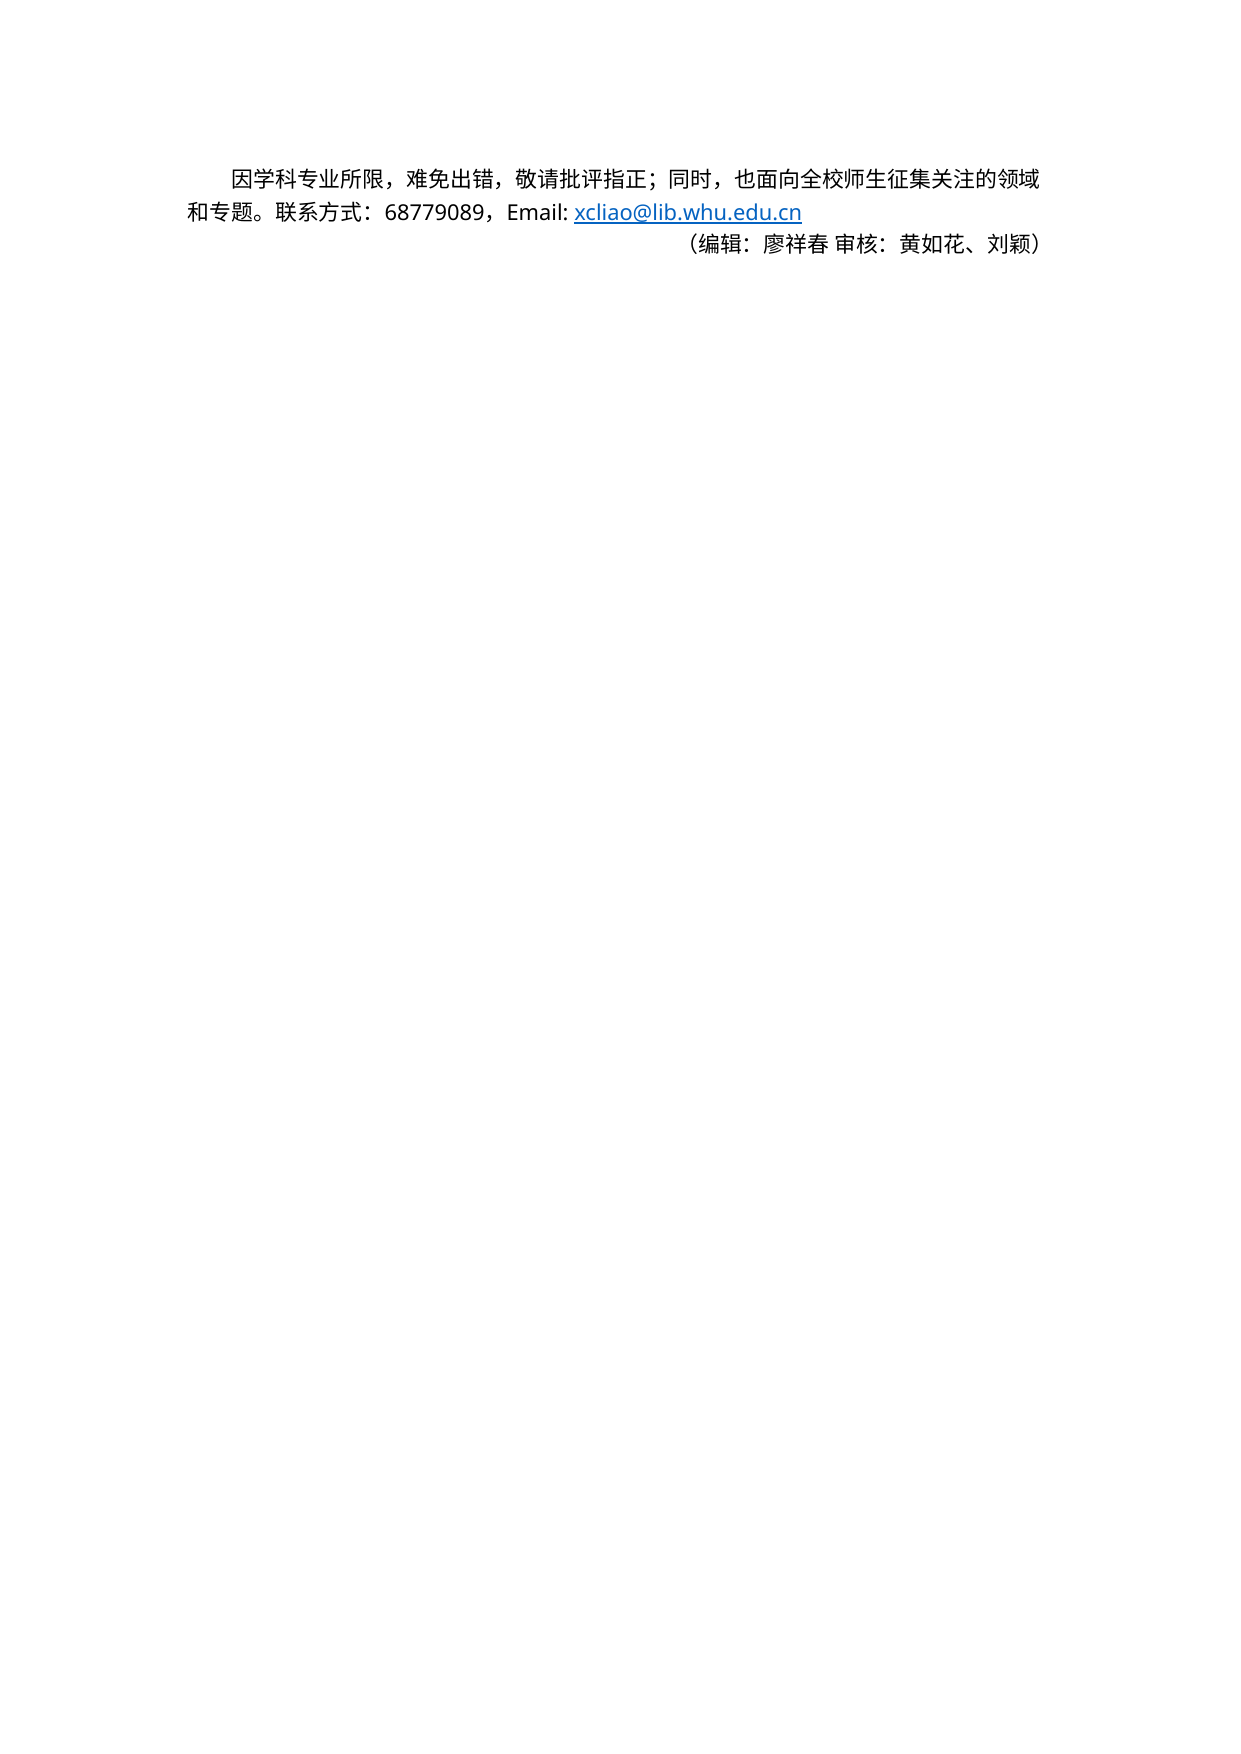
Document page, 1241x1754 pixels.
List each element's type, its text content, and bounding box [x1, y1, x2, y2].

text 因学科专业所限，难免出错，敬请批评指正；同时，也面向全校师生征集关注的领域和专题。联系方式：68779089，Email: xcliao@lib.whu.edu.cn [187, 162, 1053, 227]
text （编辑：廖祥春 审核：黄如花、刘颖） [187, 227, 1053, 259]
